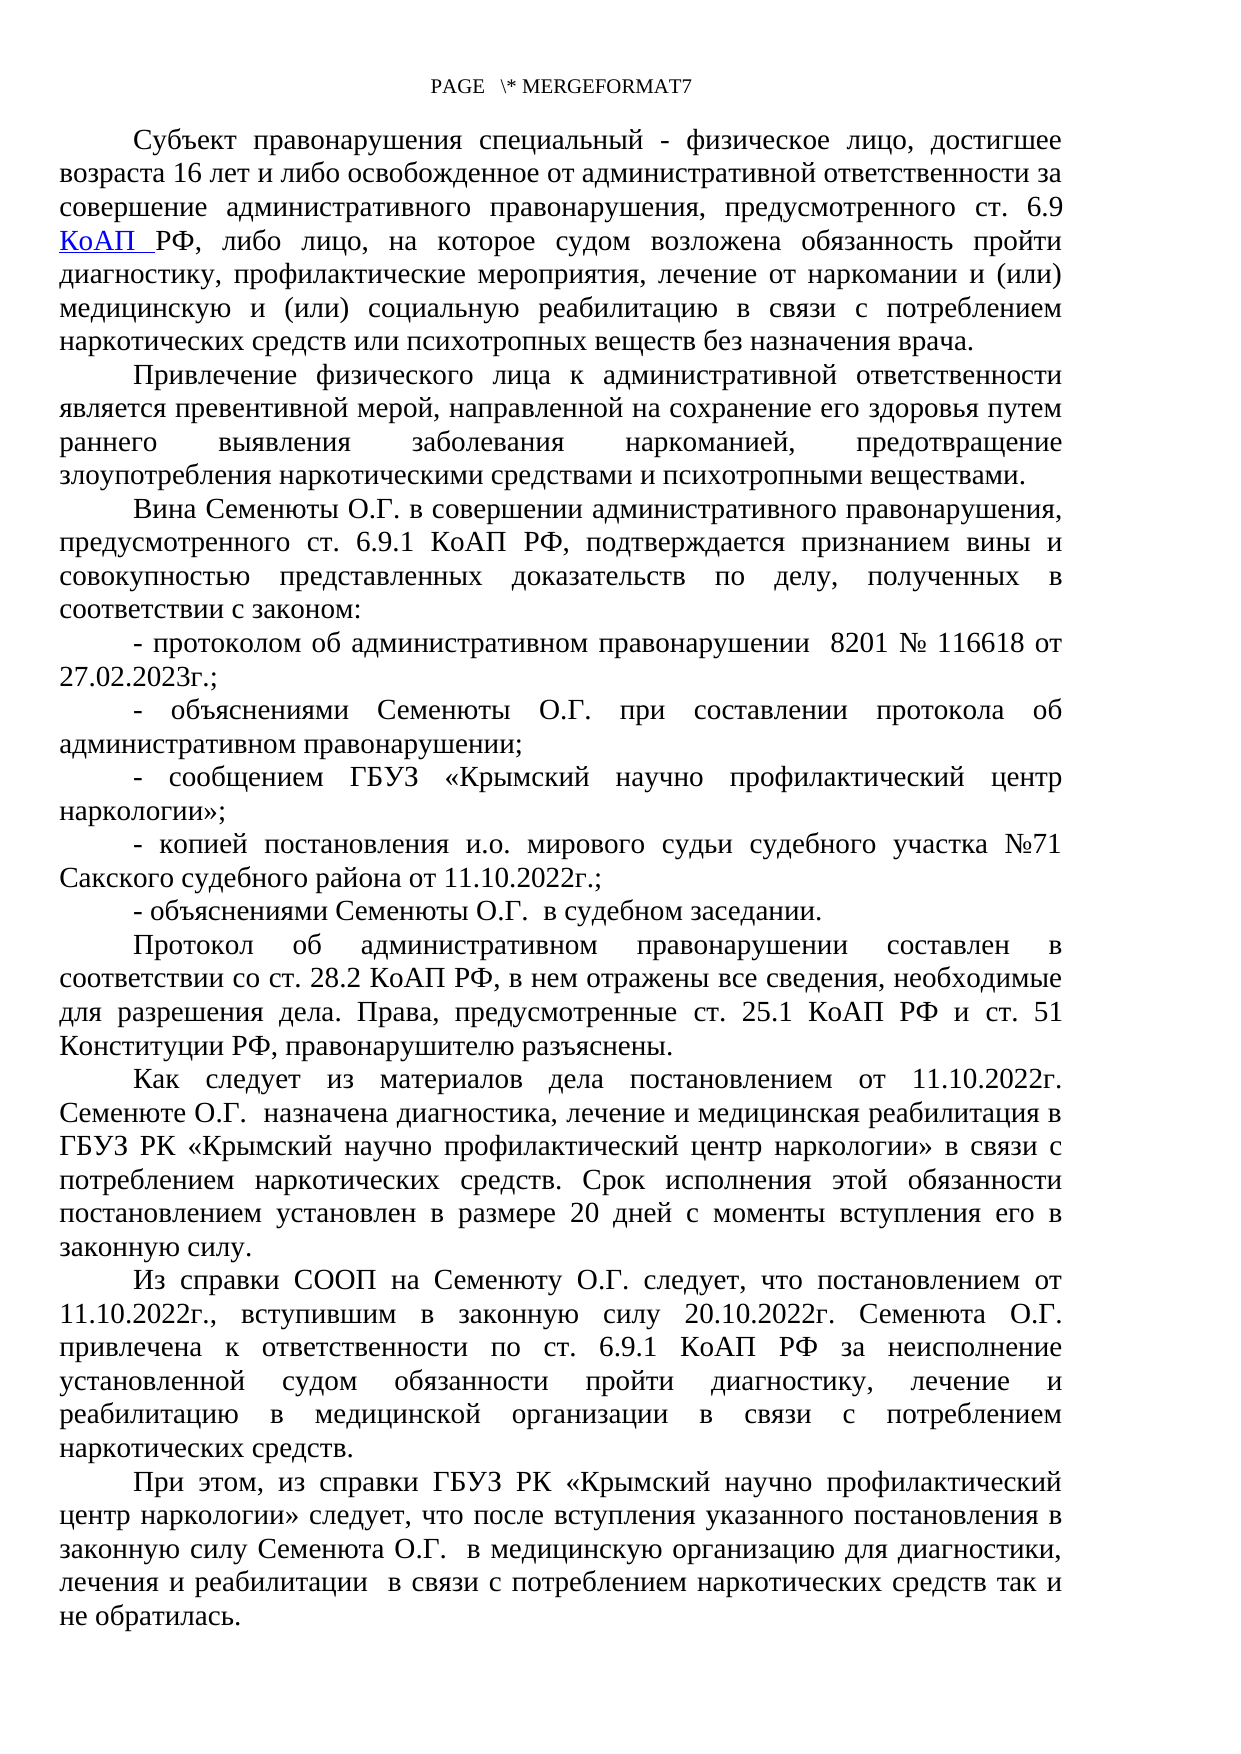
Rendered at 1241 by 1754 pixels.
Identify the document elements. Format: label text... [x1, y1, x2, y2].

text - сообщением ГБУЗ «Крымский научно профилактический центр наркологии»; [59, 759, 1063, 826]
text - копией постановления и.о. мирового судьи судебного участка №71 Сакского судебного района от 11.10.2022г.; [59, 826, 1063, 893]
text - объяснениями Семенюты О.Г. при составлении протокола об административном правонарушении; [59, 692, 1063, 759]
text Субъект правонарушения специальный - физическое лицо, достигшее возраста 16 лет и либо освобожденное от административной ответственности за совершение административного правонарушения, предусмотренного ст. 6.9 КоАП РФ, либо лицо, на которое судом возложена обязанность пройти диагностику, профилактические мероприятия, лечение от наркомании и (или) медицинскую и (или) социальную реабилитацию в связи с потреблением наркотических средств или психотропных веществ без назначения врача. [59, 122, 1063, 357]
text - объяснениями Семенюты О.Г. в судебном заседании. [59, 893, 1063, 927]
text - протоколом об административном правонарушении 8201 № 116618 от 27.02.2023г.; [59, 625, 1063, 692]
text Из справки СООП на Семенюту О.Г. следует, что постановлением от 11.10.2022г., вступившим в законную силу 20.10.2022г. Семенюта О.Г. привлечена к ответственности по ст. 6.9.1 КоАП РФ за неисполнение установленной судом обязанности пройти диагностику, лечение и реабилитацию в медицинской организации в связи с потреблением наркотических средств. [59, 1262, 1063, 1464]
text Привлечение физического лица к административной ответственности является превентивной мерой, направленной на сохранение его здоровья путем раннего выявления заболевания наркоманией, предотвращение злоупотребления наркотическими средствами и психотропными веществами. [59, 357, 1063, 491]
text Вина Семенюты О.Г. в совершении административного правонарушения, предусмотренного ст. 6.9.1 КоАП РФ, подтверждается признанием вины и совокупностью представленных доказательств по делу, полученных в соответствии с законом: [59, 491, 1063, 625]
text Как следует из материалов дела постановлением от 11.10.2022г. Семенюте О.Г. назначена диагностика, лечение и медицинская реабилитация в ГБУЗ РК «Крымский научно профилактический центр наркологии» в связи с потреблением наркотических средств. Срок исполнения этой обязанности постановлением установлен в размере 20 дней с моменты вступления его в законную силу. [59, 1061, 1063, 1262]
text При этом, из справки ГБУЗ РК «Крымский научно профилактический центр наркологии» следует, что после вступления указанного постановления в законную силу Семенюта О.Г. в медицинскую организацию для диагностики, лечения и реабилитации в связи с потреблением наркотических средств так и не обратилась. [59, 1464, 1063, 1631]
text Протокол об административном правонарушении составлен в соответствии со ст. 28.2 КоАП РФ, в нем отражены все сведения, необходимые для разрешения дела. Права, предусмотренные ст. 25.1 КоАП РФ и ст. 51 Конституции РФ, правонарушителю разъяснены. [59, 927, 1063, 1061]
